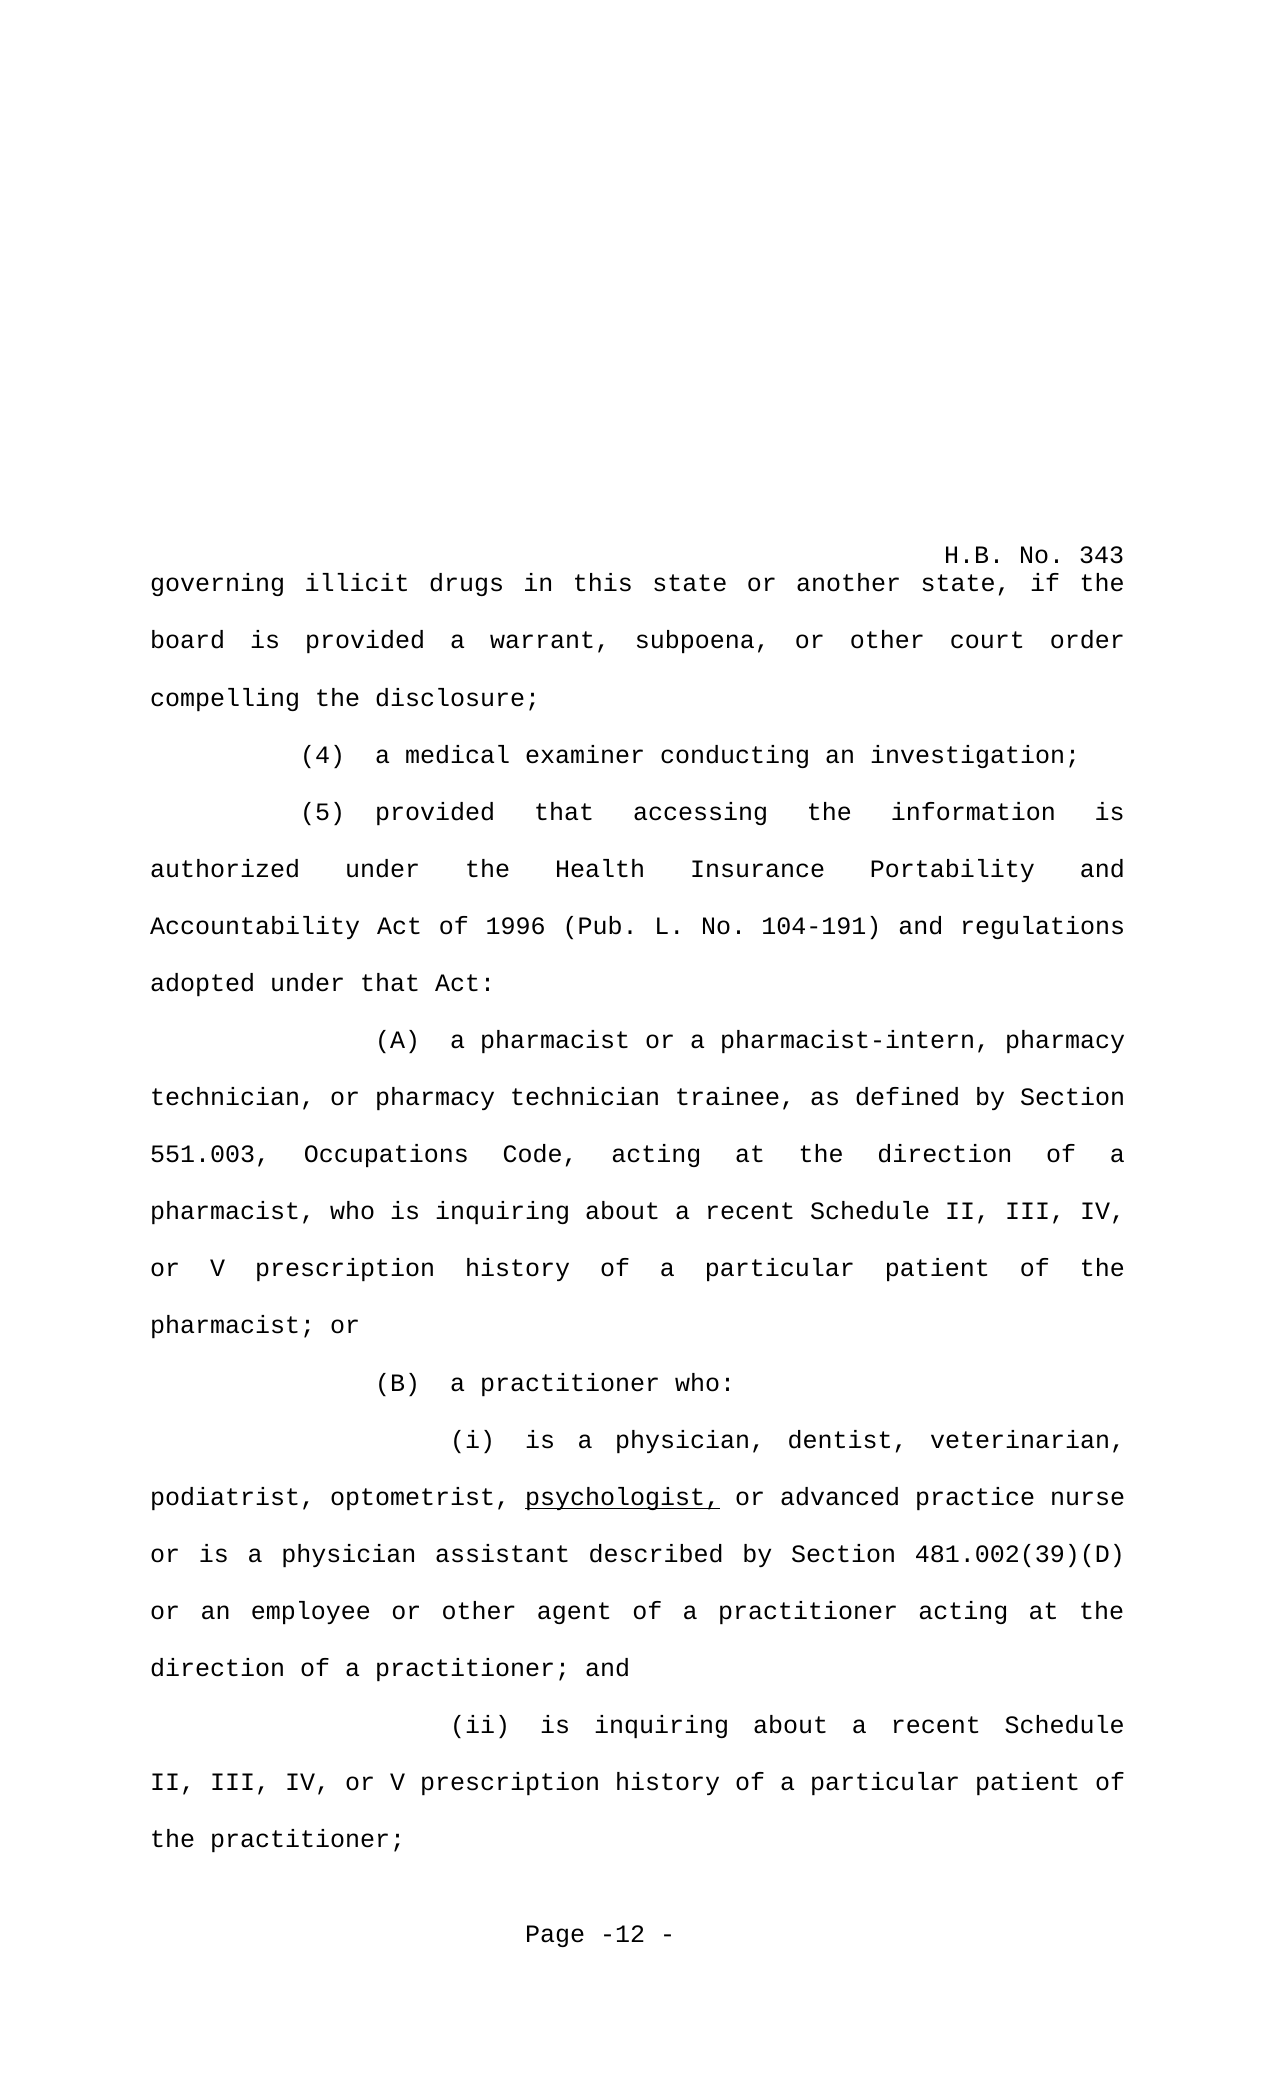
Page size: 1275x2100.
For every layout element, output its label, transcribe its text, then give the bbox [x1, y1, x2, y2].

text (A) a pharmacist or a pharmacist-intern, pharmacy technician, or pharmacy technician trainee, as defined by Section 551.003, Occupations Code, acting at the direction of a pharmacist, who is inquiring about a recent Schedule II, III, IV, or V prescription history of a particular patient of the pharmacist; or [150, 1027, 1125, 1341]
text (i) is a physician, dentist, veterinarian, podiatrist, optometrist, psychologist, or advanced practice nurse or is a physician assistant described by Section 481.002(39)(D) or an employee or other agent of a practitioner acting at the direction of a practitioner; and [150, 1427, 1125, 1684]
text (5) provided that accessing the information is authorized under the Health Insurance Portability and Accountability Act of 1996 (Pub. L. No. 104-191) and regulations adopted under that Act: [150, 799, 1125, 999]
text (ii) is inquiring about a recent Schedule II, III, IV, or V prescription history of a particular patient of the practitioner; [150, 1712, 1125, 1855]
text (B) a practitioner who: [150, 1370, 1125, 1398]
text (4) a medical examiner conducting an investigation; [150, 742, 1125, 771]
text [150, 571, 1125, 713]
